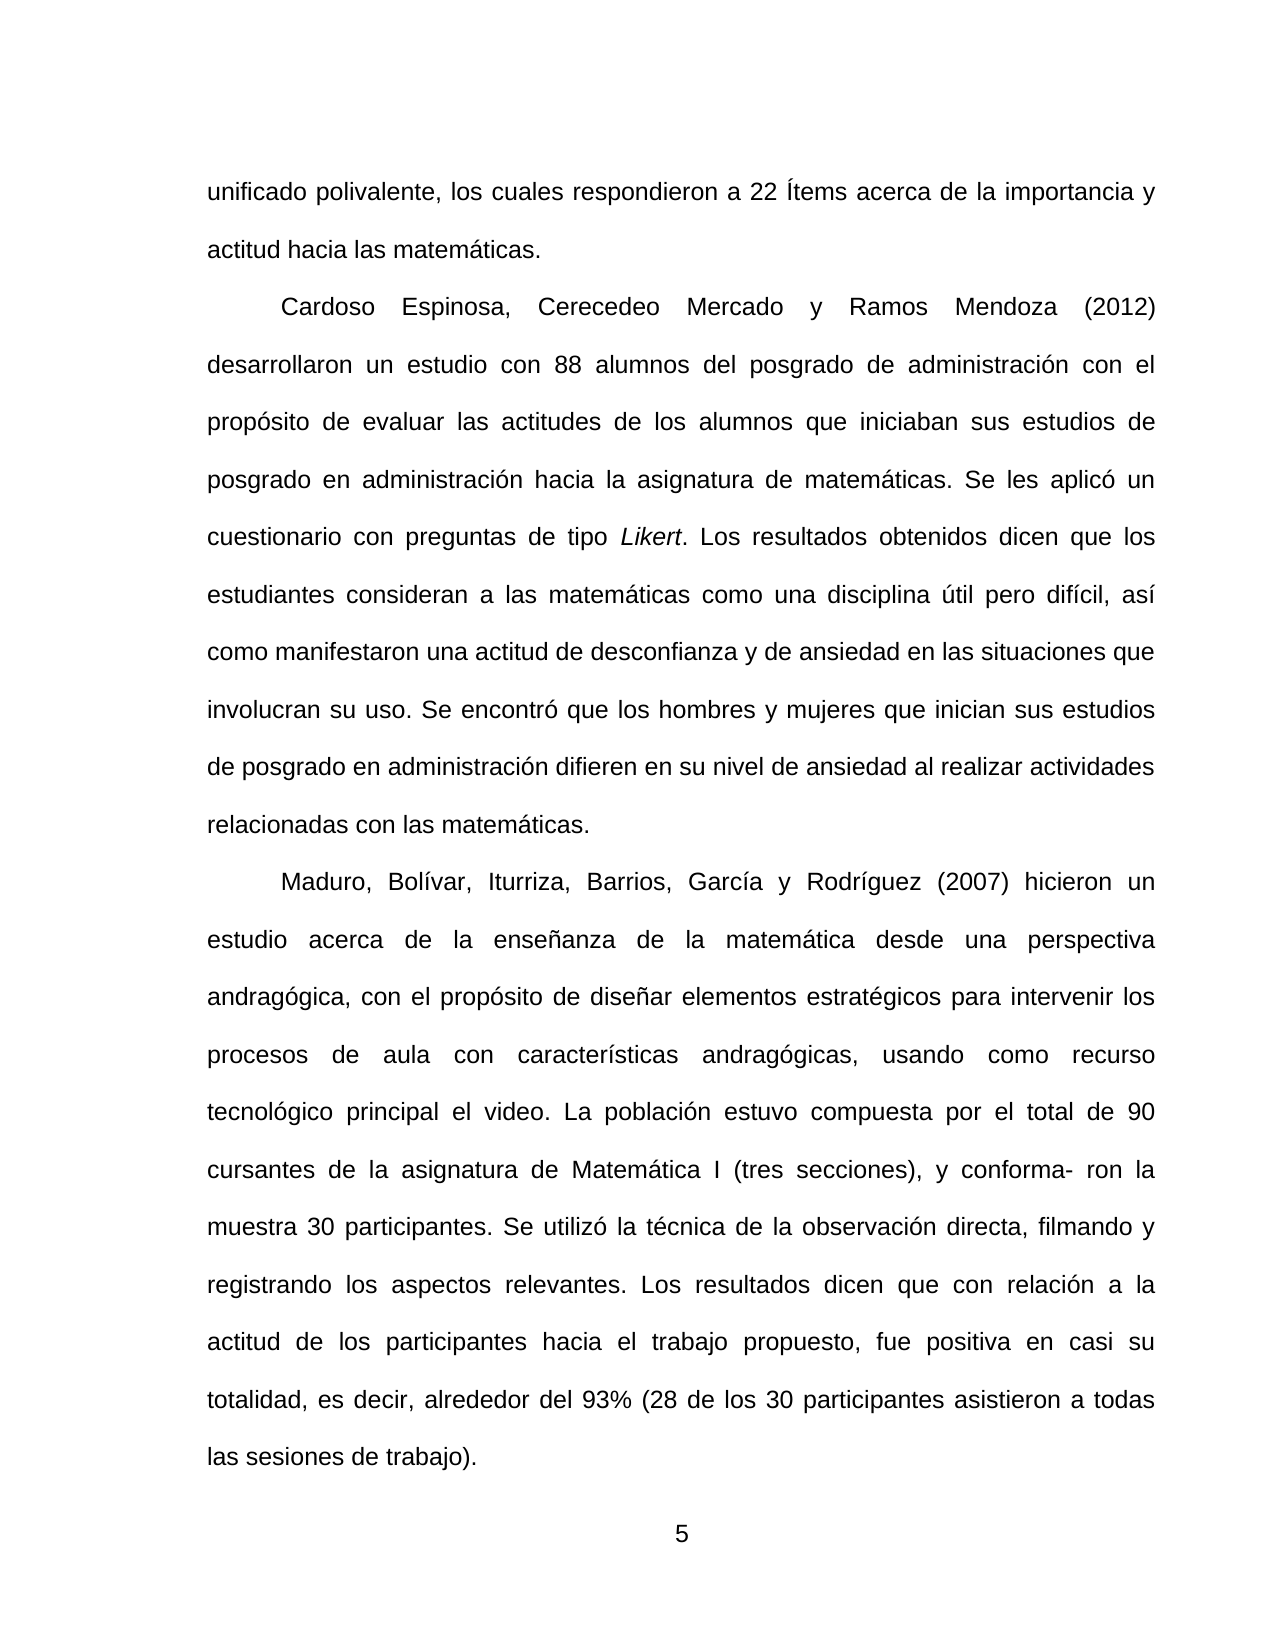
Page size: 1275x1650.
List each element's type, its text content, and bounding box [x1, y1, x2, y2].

text Cardoso Espinosa, Cerecedeo Mercado y Ramos Mendoza (2012) desarrollaron un estudio con 88 alumnos del posgrado de administración con el propósito de evaluar las actitudes de los alumnos que iniciaban sus estudios de posgrado en administración hacia la asignatura de matemáticas. Se les aplicó un cuestionario con preguntas de tipo Likert. Los resultados obtenidos dicen que los estudiantes consideran a las matemáticas como una disciplina útil pero difícil, así como manifestaron una actitud de desconfianza y de ansiedad en las situaciones que involucran su uso. Se encontró que los hombres y mujeres que inician sus estudios de posgrado en administración difieren en su nivel de ansiedad al realizar actividades relacionadas con las matemáticas. [207, 292, 1157, 838]
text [207, 177, 1157, 263]
text Maduro, Bolívar, Iturriza, Barrios, García y Rodríguez (2007) hicieron un estudio acerca de la enseñanza de la matemática desde una perspectiva andragógica, con el propósito de diseñar elementos estratégicos para intervenir los procesos de aula con características andragógicas, usando como recurso tecnológico principal el video. La población estuvo compuesta por el total de 90 cursantes de la asignatura de Matemática I (tres secciones), y conforma- ron la muestra 30 participantes. Se utilizó la técnica de la observación directa, filmando y registrando los aspectos relevantes. Los resultados dicen que con relación a la actitud de los participantes hacia el trabajo propuesto, fue positiva en casi su totalidad, es decir, alrededor del 93% (28 de los 30 participantes asistieron a todas las sesiones de trabajo). [207, 867, 1157, 1471]
